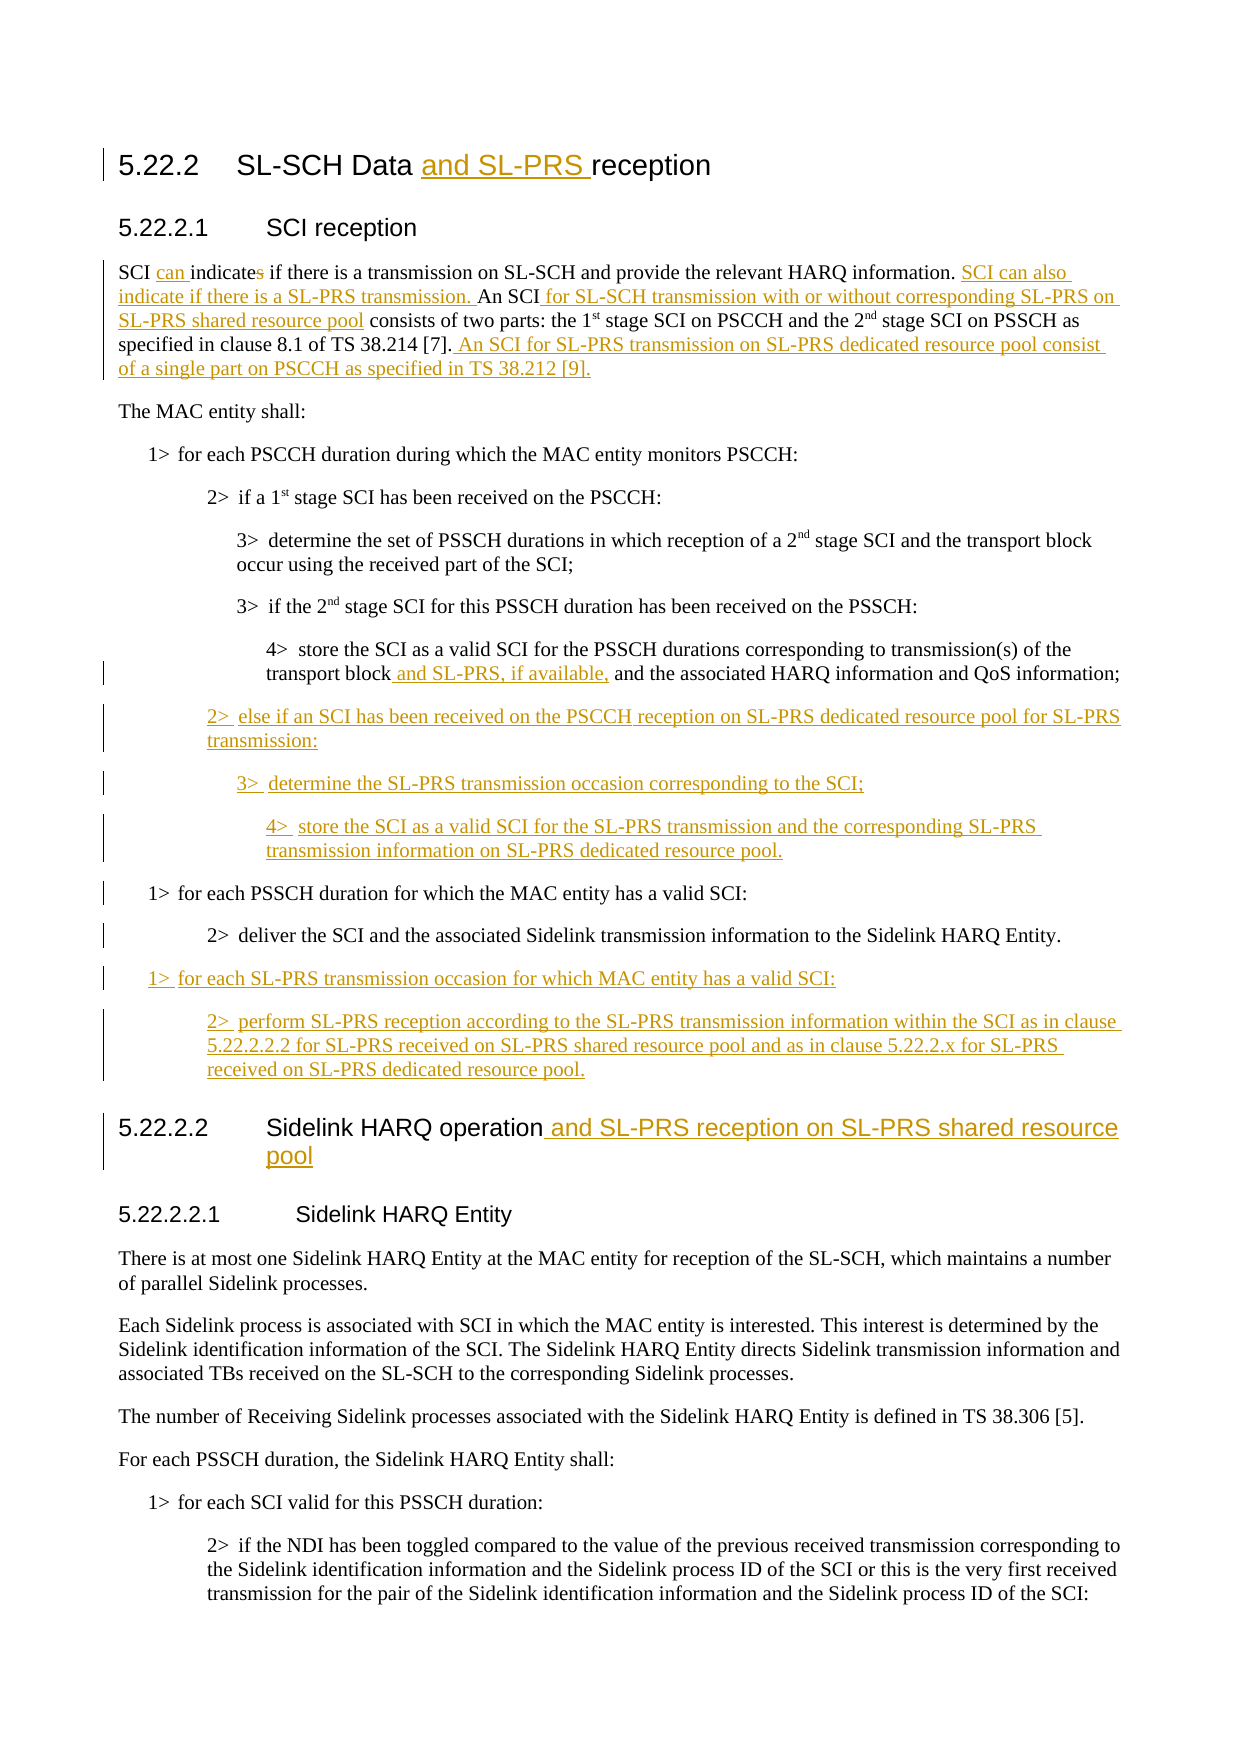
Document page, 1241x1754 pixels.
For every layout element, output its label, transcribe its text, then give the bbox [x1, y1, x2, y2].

text For each PSSCH duration, the Sidelink HARQ Entity shall: [118, 1447, 1122, 1471]
text 3> determine the set of PSSCH durations in which reception of a 2nd stage SCI and the transport block occur using the received part of the SCI; [236, 527, 1122, 576]
subtitle 5.22.2.2 Sidelink HARQ operation [118, 1112, 1122, 1170]
subtitle 5.22.2.2.1 Sidelink HARQ Entity [118, 1201, 1122, 1228]
text 3> if the 2nd stage SCI for this PSSCH duration has been received on the PSSCH: [236, 594, 1122, 618]
subtitle 5.22.2 SL-SCH Data reception [118, 148, 1122, 181]
text Each Sidelink process is associated with SCI in which the MAC entity is interested. This interest is determined by the Sidelink identification information of the SCI. The Sidelink HARQ Entity directs Sidelink transmission information and associated TBs received on the SL-SCH to the corresponding Sidelink processes. [118, 1313, 1122, 1385]
text 1> for each PSCCH duration during which the MAC entity monitors PSCCH: [148, 442, 1122, 466]
text The MAC entity shall: [118, 399, 1122, 423]
text 1> for each SCI valid for this PSSCH duration: [148, 1490, 1122, 1514]
text There is at most one Sidelink HARQ Entity at the MAC entity for reception of the SL-SCH, which maintains a number of parallel Sidelink processes. [118, 1246, 1122, 1294]
text 1> for each PSSCH duration for which the MAC entity has a valid SCI: [148, 881, 1122, 905]
text 4> store the SCI as a valid SCI for the PSSCH durations corresponding to transmission(s) of the transport block and the associated HARQ information and QoS information; [266, 637, 1122, 685]
text 2> if a 1st stage SCI has been received on the PSCCH: [207, 485, 1122, 509]
text The number of Receiving Sidelink processes associated with the Sidelink HARQ Entity is defined in TS 38.306 [5]. [118, 1404, 1122, 1428]
text 2> if the NDI has been toggled compared to the value of the previous received transmission corresponding to the Sidelink identification information and the Sidelink process ID of the SCI or this is the very first received transmission for the pair of the Sidelink identification information and the Sidelink process ID of the SCI: [207, 1533, 1122, 1605]
text SCI indicate if there is a transmission on SL-SCH and provide the relevant HARQ information. An SCI consists of two parts: the 1st stage SCI on PSCCH and the 2nd stage SCI on PSSCH as specified in clause 8.1 of TS 38.214 [7]. [118, 260, 1122, 380]
subtitle 5.22.2.1 SCI reception [118, 212, 1122, 241]
text 2> deliver the SCI and the associated Sidelink transmission information to the Sidelink HARQ Entity. [207, 923, 1122, 947]
